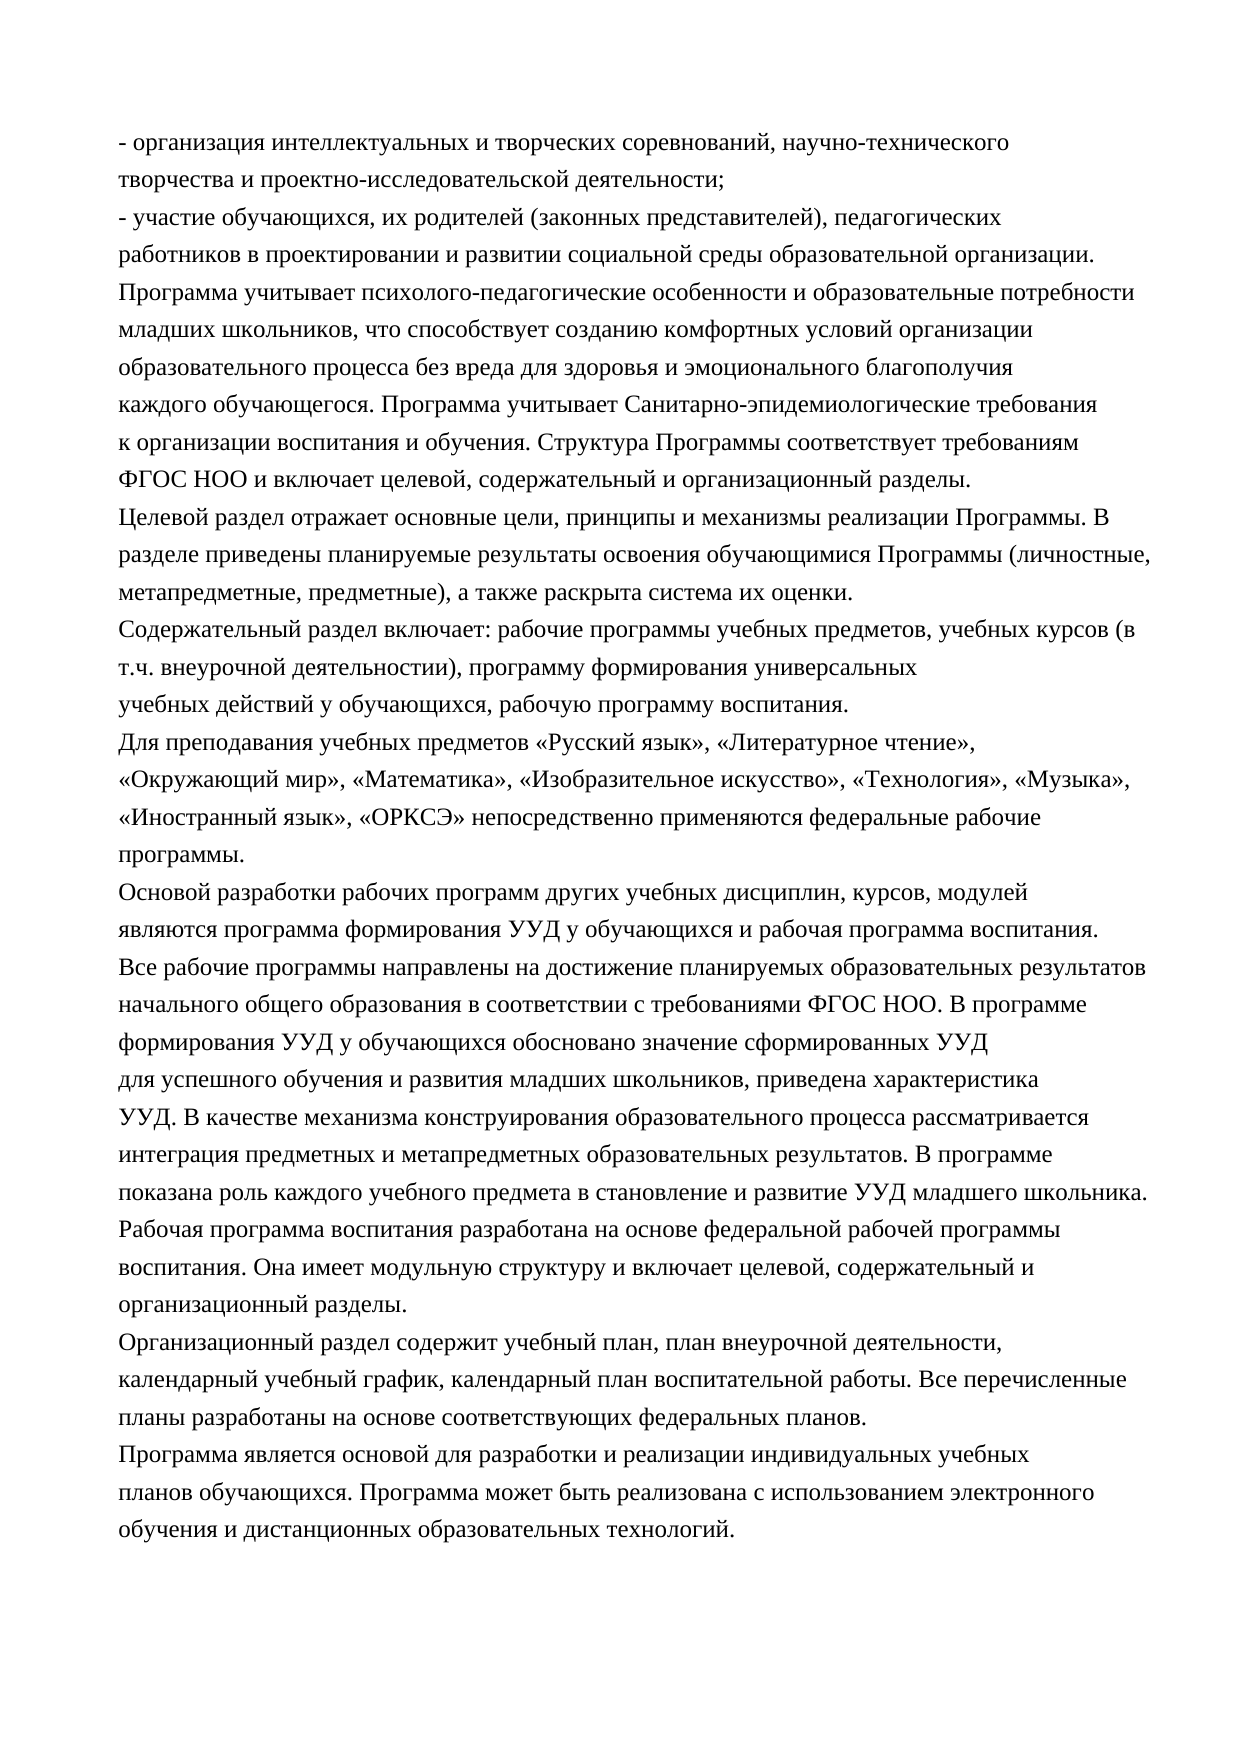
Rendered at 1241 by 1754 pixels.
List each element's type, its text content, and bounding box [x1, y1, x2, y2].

text Все рабочие программы направлены на достижение планируемых образовательных результатов начального общего образования в соответствии с требованиями ФГОС НОО. В программе формирования УУД у обучающихся обосновано значение сформированных УУД [118, 943, 1152, 1056]
text Целевой раздел отражает основные цели, принципы и механизмы реализации Программы. В разделе приведены планируемые результаты освоения обучающимися Программы (личностные, метапредметные, предметные), а также раскрыта система их оценки. [118, 493, 1152, 606]
text календарный учебный график, календарный план воспитательной работы. Все перечисленные планы разработаны на основе соответствующих федеральных планов. [118, 1356, 1152, 1431]
text Программа является основой для разработки и реализации индивидуальных учебных [118, 1431, 1152, 1468]
text - участие обучающихся, их родителей (законных представителей), педагогических [118, 193, 1152, 231]
text «Окружающий мир», «Математика», «Изобразительное искусство», «Технология», «Музыка», «Иностранный язык», «ОРКСЭ» непосредственно применяются федеральные рабочие [118, 756, 1152, 831]
text Для преподавания учебных предметов «Русский язык», «Литературное чтение», [118, 718, 1152, 756]
text для успешного обучения и развития младших школьников, приведена характеристика [118, 1056, 1152, 1093]
text ФГОС НОО и включает целевой, содержательный и организационный разделы. [118, 456, 1152, 493]
text каждого обучающегося. Программа учитывает Санитарно-эпидемиологические требования [118, 381, 1152, 418]
text творчества и проектно-исследовательской деятельности; [118, 156, 1152, 193]
text к организации воспитания и обучения. Структура Программы соответствует требованиям [118, 418, 1152, 456]
text Организационный раздел содержит учебный план, план внеурочной деятельности, [118, 1318, 1152, 1356]
text программы. [118, 831, 1152, 868]
text Рабочая программа воспитания разработана на основе федеральной рабочей программы воспитания. Она имеет модульную структуру и включает целевой, содержательный и [118, 1206, 1152, 1281]
text планов обучающихся. Программа может быть реализована с использованием электронного [118, 1468, 1152, 1506]
text Содержательный раздел включает: рабочие программы учебных предметов, учебных курсов (в т.ч. внеурочной деятельностии), программу формирования универсальных [118, 606, 1152, 681]
text являются программа формирования УУД у обучающихся и рабочая программа воспитания. [118, 906, 1152, 943]
text работников в проектировании и развитии социальной среды образовательной организации. [118, 231, 1152, 268]
text Основой разработки рабочих программ других учебных дисциплин, курсов, модулей [118, 868, 1152, 906]
text учебных действий у обучающихся, рабочую программу воспитания. [118, 681, 1152, 718]
text обучения и дистанционных образовательных технологий. [118, 1506, 1152, 1543]
text Программа учитывает психолого-педагогические особенности и образовательные потребности младших школьников, что способствует созданию комфортных условий организации образовательного процесса без вреда для здоровья и эмоционального благополучия [118, 268, 1152, 381]
text организационный разделы. [118, 1281, 1152, 1318]
text интеграция предметных и метапредметных образовательных результатов. В программе показана роль каждого учебного предмета в становление и развитие УУД младшего школьника. [118, 1131, 1152, 1206]
text УУД. В качестве механизма конструирования образовательного процесса рассматривается [118, 1093, 1152, 1131]
text - организация интеллектуальных и творческих соревнований, научно-технического [118, 118, 1152, 156]
